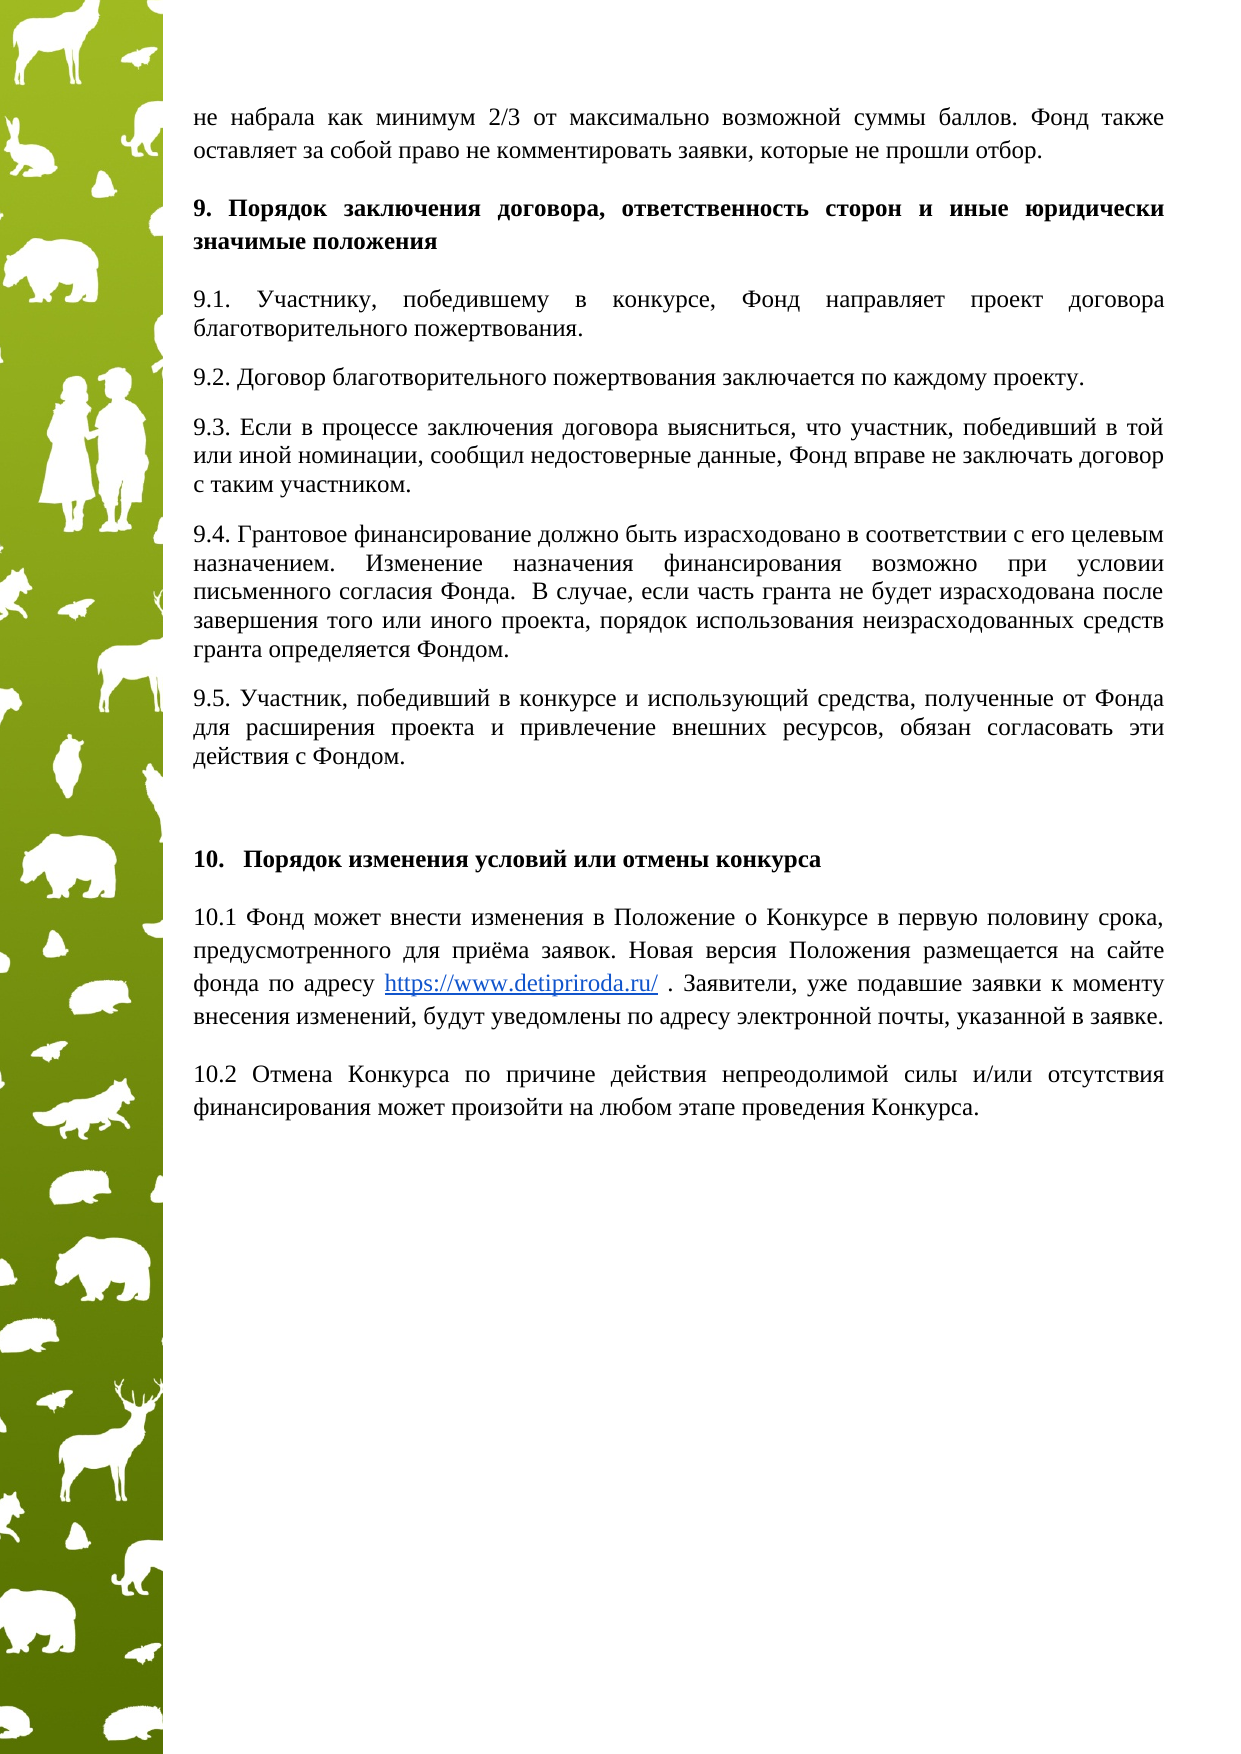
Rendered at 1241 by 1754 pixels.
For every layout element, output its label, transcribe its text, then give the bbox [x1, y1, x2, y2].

text 10.2 Отмена Конкурса по причине действия непреодолимой силы и/или отсутствия финансирования может произойти на любом этапе проведения Конкурса. [193, 1059, 1165, 1121]
text 10. Порядок изменения условий или отмены конкурса [193, 844, 1165, 873]
text 10.1 Фонд может внести изменения в Положение о Конкурсе в первую половину срока, предусмотренного для приёма заявок. Новая версия Положения размещается на сайте фонда по адресу https://www.detipriroda.ru/ . Заявители, уже подавшие заявки к моменту внесения изменений, будут уведомлены по адресу электронной почты, указанной в заявке. [193, 902, 1165, 1030]
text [193, 102, 1165, 163]
text 9.2. Договор благотворительного пожертвования заключается по каждому проекту. [193, 362, 1165, 391]
picture [0, 0, 163, 1754]
text 9.4. Грантовое финансирование должно быть израсходовано в соответствии с его целевым назначением. Изменение назначения финансирования возможно при условии письменного согласия Фонда. В случае, если часть гранта не будет израсходована после завершения того или иного проекта, порядок использования неизрасходованных средств гранта определяется Фондом. [193, 519, 1165, 663]
text 9. Порядок заключения договора, ответственность сторон и иные юридически значимые положения [193, 193, 1165, 254]
text 9.3. Если в процессе заключения договора выясниться, что участник, победивший в той или иной номинации, сообщил недостоверные данные, Фонд вправе не заключать договор с таким участником. [193, 412, 1165, 498]
text 9.5. Участник, победивший в конкурсе и использующий средства, полученные от Фонда для расширения проекта и привлечение внешних ресурсов, обязан согласовать эти действия с Фондом. [193, 683, 1165, 770]
text 9.1. Участнику, победившему в конкурсе, Фонд направляет проект договора благотворительного пожертвования. [193, 284, 1165, 341]
